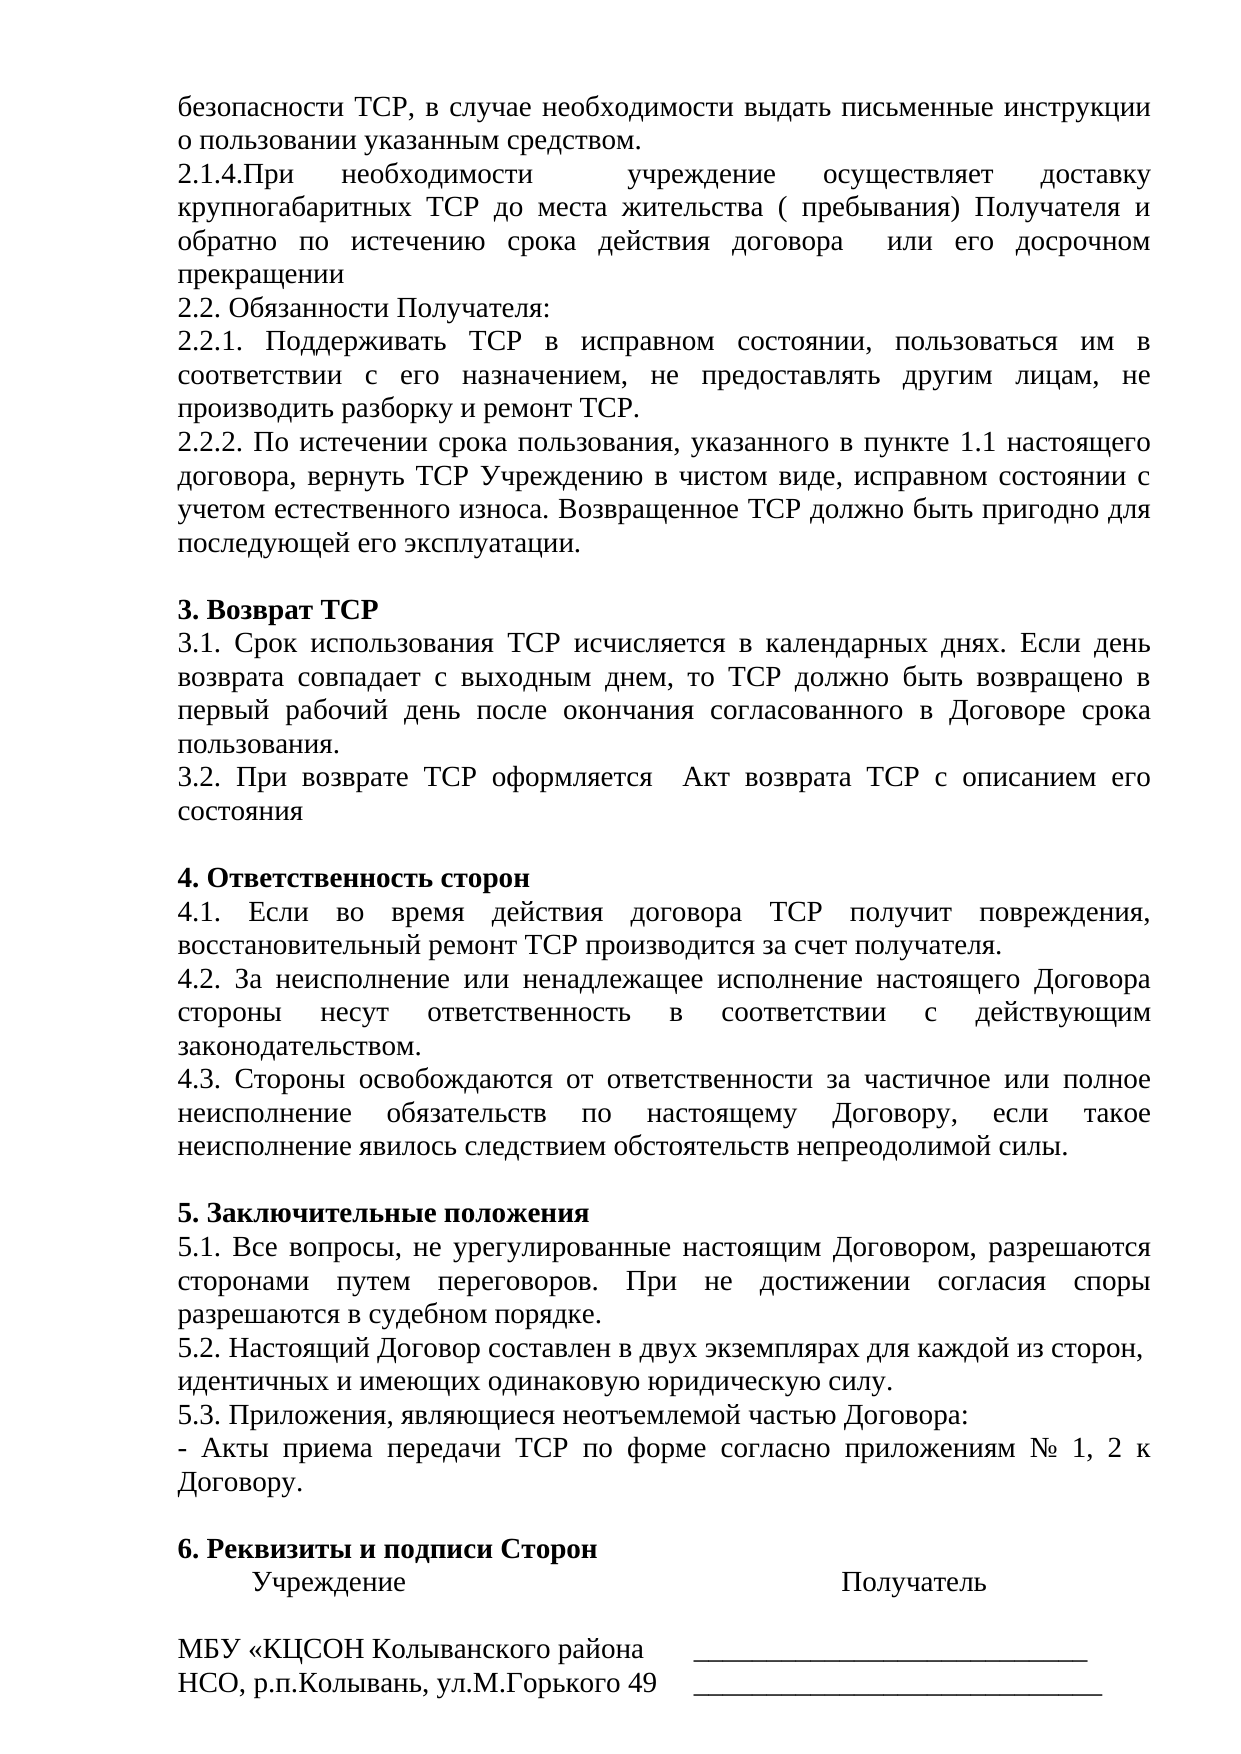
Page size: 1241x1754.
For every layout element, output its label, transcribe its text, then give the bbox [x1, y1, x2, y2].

text 2.2.2. По истечении срока пользования, указанного в пункте 1.1 настоящего договора, вернуть ТСР Учреждению в чистом виде, исправном состоянии с учетом естественного износа. Возвращенное ТСР должно быть пригодно для последующей его эксплуатации. [177, 424, 1152, 558]
text 4.2. За неисполнение или ненадлежащее исполнение настоящего Договора стороны несут ответственность в соответствии с действующим законодательством. [177, 961, 1152, 1061]
text идентичных и имеющих одинаковую юридическую силу. [177, 1363, 1152, 1397]
text МБУ «КЦСОН Колыванского района ___________________________ [177, 1632, 1152, 1665]
text 3.2. При возврате ТСР оформляется Акт возврата ТСР с описанием его состояния [177, 759, 1152, 827]
text 3.1. Срок использования ТСР исчисляется в календарных днях. Если день возврата совпадает с выходным днем, то ТСР должно быть возвращено в первый рабочий день после окончания согласованного в Договоре срока пользования. [177, 625, 1152, 759]
text 4. Ответственность сторон [177, 860, 1152, 894]
text Учреждение Получатель [177, 1564, 1152, 1598]
text 5.2. Настоящий Договор составлен в двух экземплярах для каждой из сторон, [177, 1330, 1152, 1363]
text 6. Реквизиты и подписи Сторон [177, 1531, 1152, 1564]
text 2.1.4.При необходимости учреждение осуществляет доставку крупногабаритных ТСР до места жительства ( пребывания) Получателя и обратно по истечению срока действия договора или его досрочном прекращении [177, 156, 1152, 290]
text 4.3. Стороны освобождаются от ответственности за частичное или полное неисполнение обязательств по настоящему Договору, если такое неисполнение явилось следствием обстоятельств непреодолимой силы. [177, 1061, 1152, 1162]
text 2.2. Обязанности Получателя: [177, 290, 1152, 323]
text 5. Заключительные положения [177, 1196, 1152, 1229]
text НСО, р.п.Колывань, ул.М.Горького 49 ____________________________ [177, 1665, 1152, 1699]
text - Акты приема передачи ТСР по форме согласно приложениям № 1, 2 к Договору. [177, 1430, 1152, 1497]
text 3. Возврат ТСР [177, 592, 1152, 625]
text 5.1. Все вопросы, не урегулированные настоящим Договором, разрешаются сторонами путем переговоров. При не достижении согласия споры разрешаются в судебном порядке. [177, 1229, 1152, 1330]
text 4.1. Если во время действия договора ТСР получит повреждения, восстановительный ремонт ТСР производится за счет получателя. [177, 894, 1152, 961]
text 5.3. Приложения, являющиеся неотъемлемой частью Договора: [177, 1397, 1152, 1430]
text безопасности ТСР, в случае необходимости выдать письменные инструкции о пользовании указанным средством. [177, 89, 1152, 156]
text 2.2.1. Поддерживать ТСР в исправном состоянии, пользоваться им в соответствии с его назначением, не предоставлять другим лицам, не производить разборку и ремонт ТСР. [177, 323, 1152, 424]
